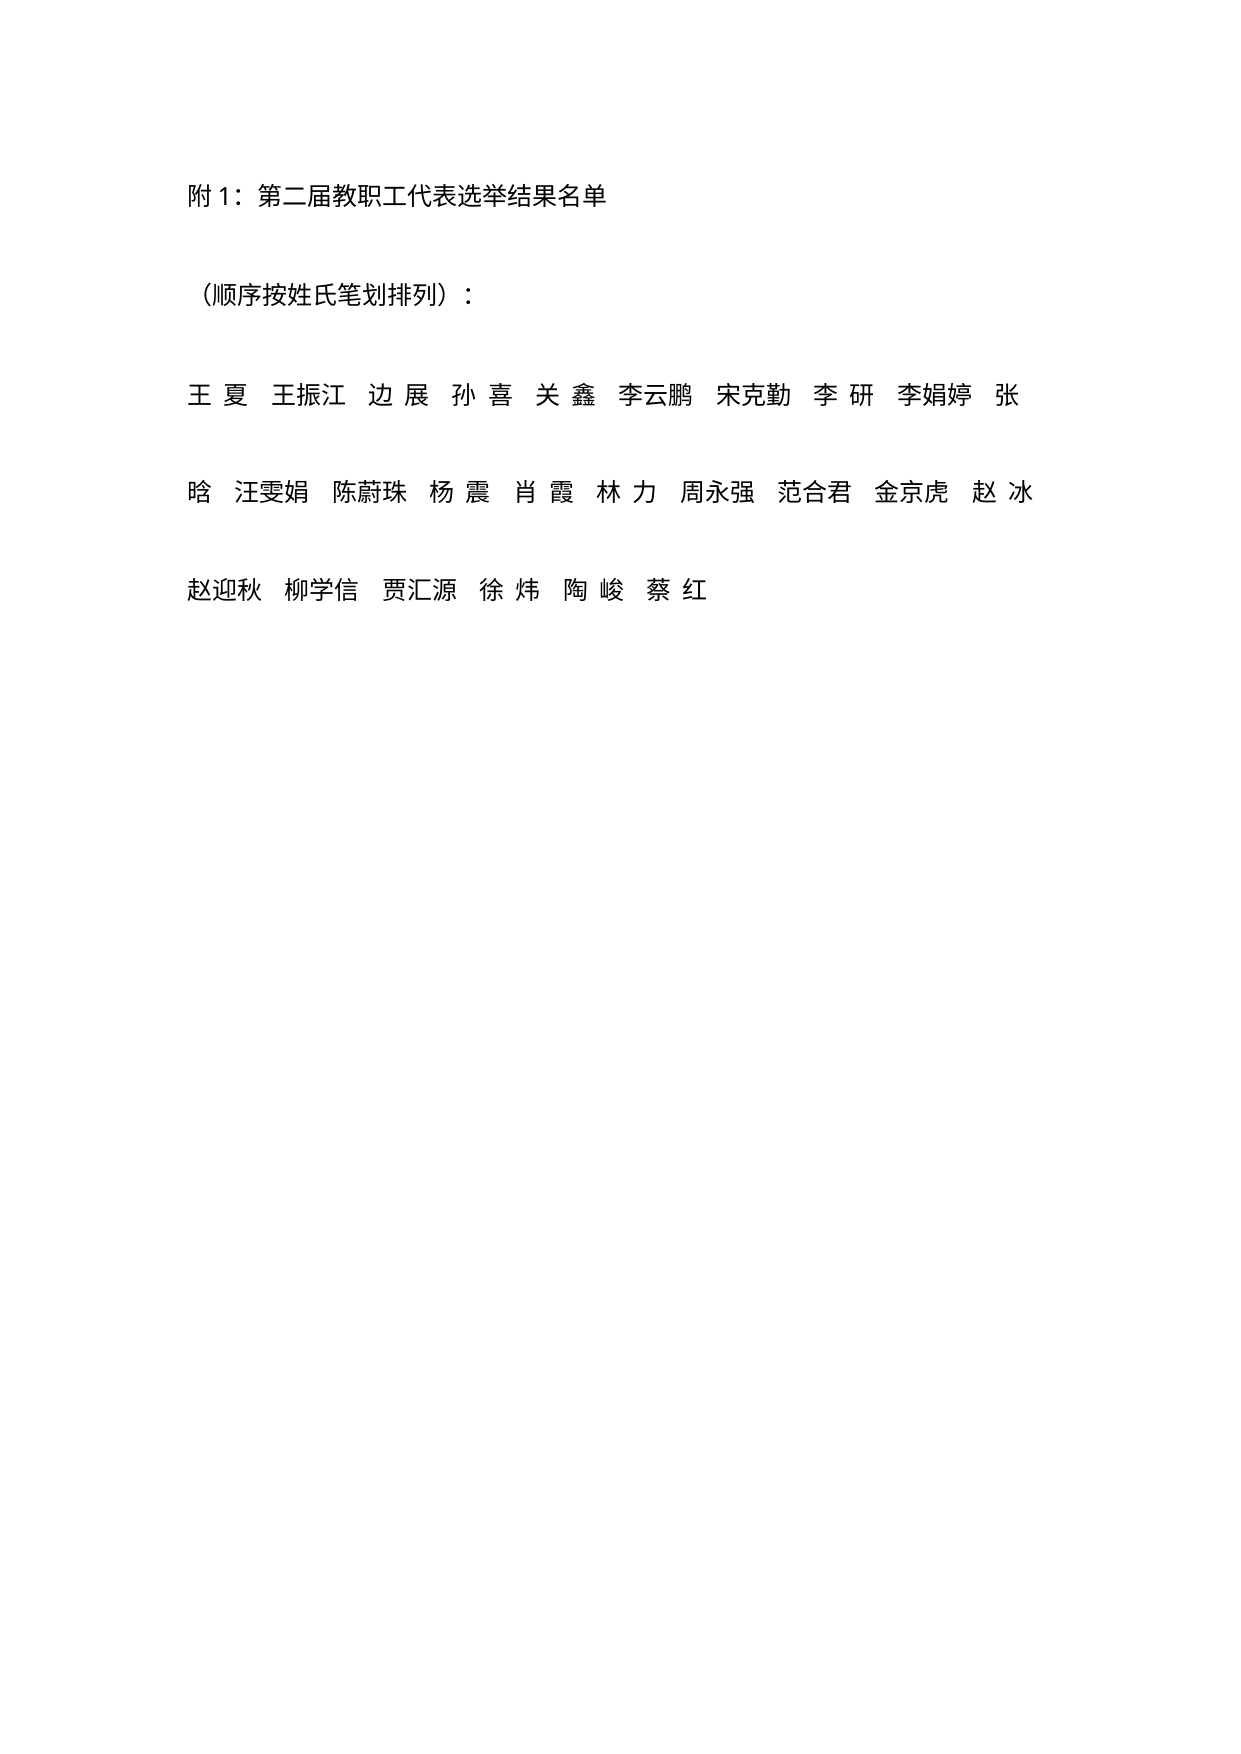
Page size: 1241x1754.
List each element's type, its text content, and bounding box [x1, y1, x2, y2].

text （顺序按姓氏笔划排列）： [187, 261, 1053, 326]
text 附1：第二届教职工代表选举结果名单 [187, 162, 1053, 227]
text 王 夏 王振江 边 展 孙 喜 关 鑫 李云鹏 宋克勤 李 研 李娟婷 张 晗 汪雯娟 陈蔚珠 杨 震 肖 霞 林 力 周永强 范合君 金京虎 赵 冰 赵迎秋 柳学信 贾汇源 徐 炜 陶 峻 蔡 红 [187, 361, 1053, 621]
